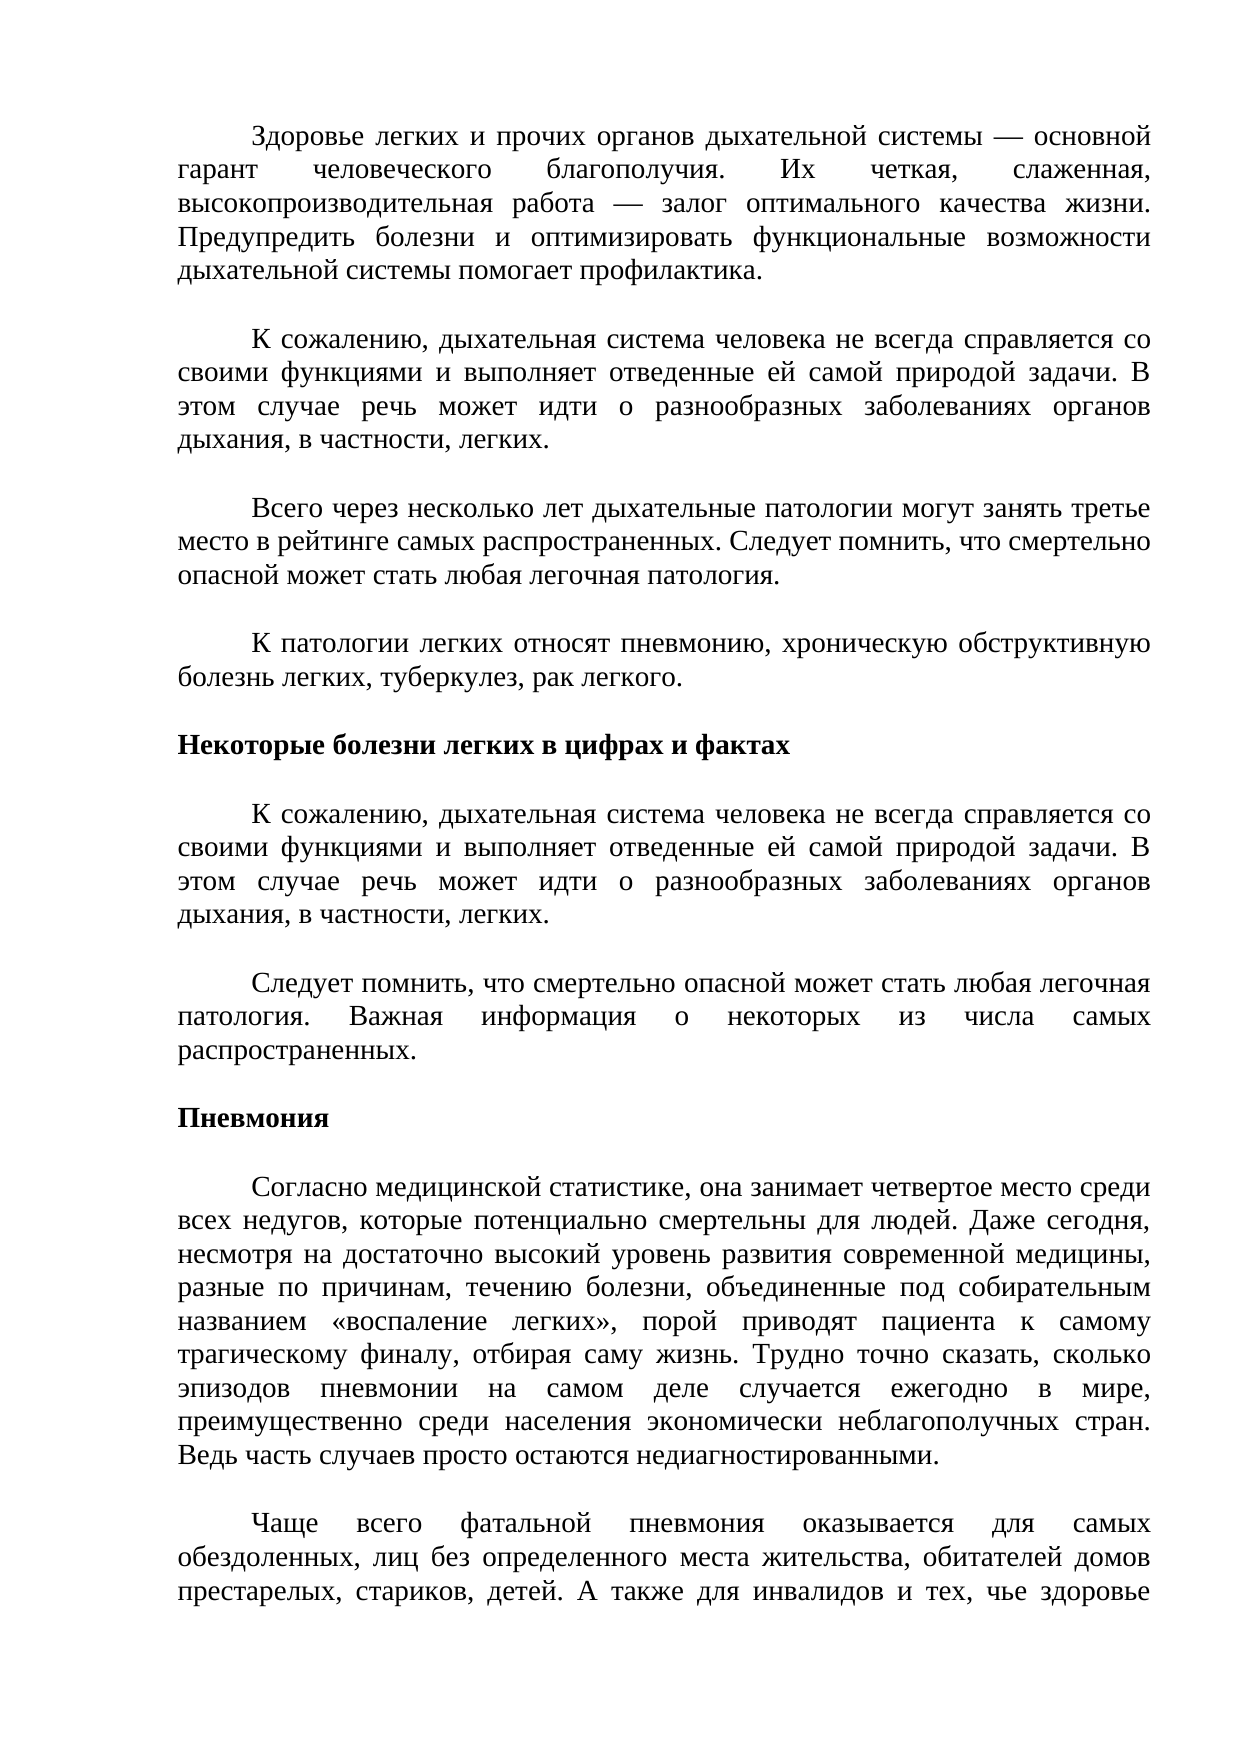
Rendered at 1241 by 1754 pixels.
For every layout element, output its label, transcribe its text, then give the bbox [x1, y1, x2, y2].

text Пневмония [177, 1100, 1152, 1134]
text Следует помнить, что смертельно опасной может стать любая легочная патология. Важная информация о некоторых из числа самых распространенных. [177, 965, 1152, 1065]
text К патологии легких относят пневмонию, хроническую обструктивную болезнь легких, туберкулез, рак легкого. [177, 625, 1152, 692]
text К сожалению, дыхательная система человека не всегда справляется со своими функциями и выполняет отведенные ей самой природой задачи. В этом случае речь может идти о разнообразных заболеваниях органов дыхания, в частности, легких. [177, 796, 1152, 930]
text Всего через несколько лет дыхательные патологии могут занять третье место в рейтинге самых распространенных. Следует помнить, что смертельно опасной может стать любая легочная патология. [177, 490, 1152, 590]
text Согласно медицинской статистике, она занимает четвертое место среди всех недугов, которые потенциально смертельны для людей. Даже сегодня, несмотря на достаточно высокий уровень развития современной медицины, разные по причинам, течению болезни, объединенные под собирательным названием «воспаление легких», порой приводят пациента к самому трагическому финалу, отбирая саму жизнь. Трудно точно сказать, сколько эпизодов пневмонии на самом деле случается ежегодно в мире, преимущественно среди населения экономически неблагополучных стран. Ведь часть случаев просто остаются недиагностированными. [177, 1169, 1152, 1471]
text Здоровье легких и прочих органов дыхательной системы — основной гарант человеческого благополучия. Их четкая, слаженная, высокопроизводительная работа — залог оптимального качества жизни. Предупредить болезни и оптимизировать функциональные возможности дыхательной системы помогает профилактика. [177, 118, 1152, 286]
text К сожалению, дыхательная система человека не всегда справляется со своими функциями и выполняет отведенные ей самой природой задачи. В этом случае речь может идти о разнообразных заболеваниях органов дыхания, в частности, легких. [177, 321, 1152, 455]
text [177, 1506, 1152, 1606]
text Некоторые болезни легких в цифрах и фактах [177, 727, 1152, 761]
